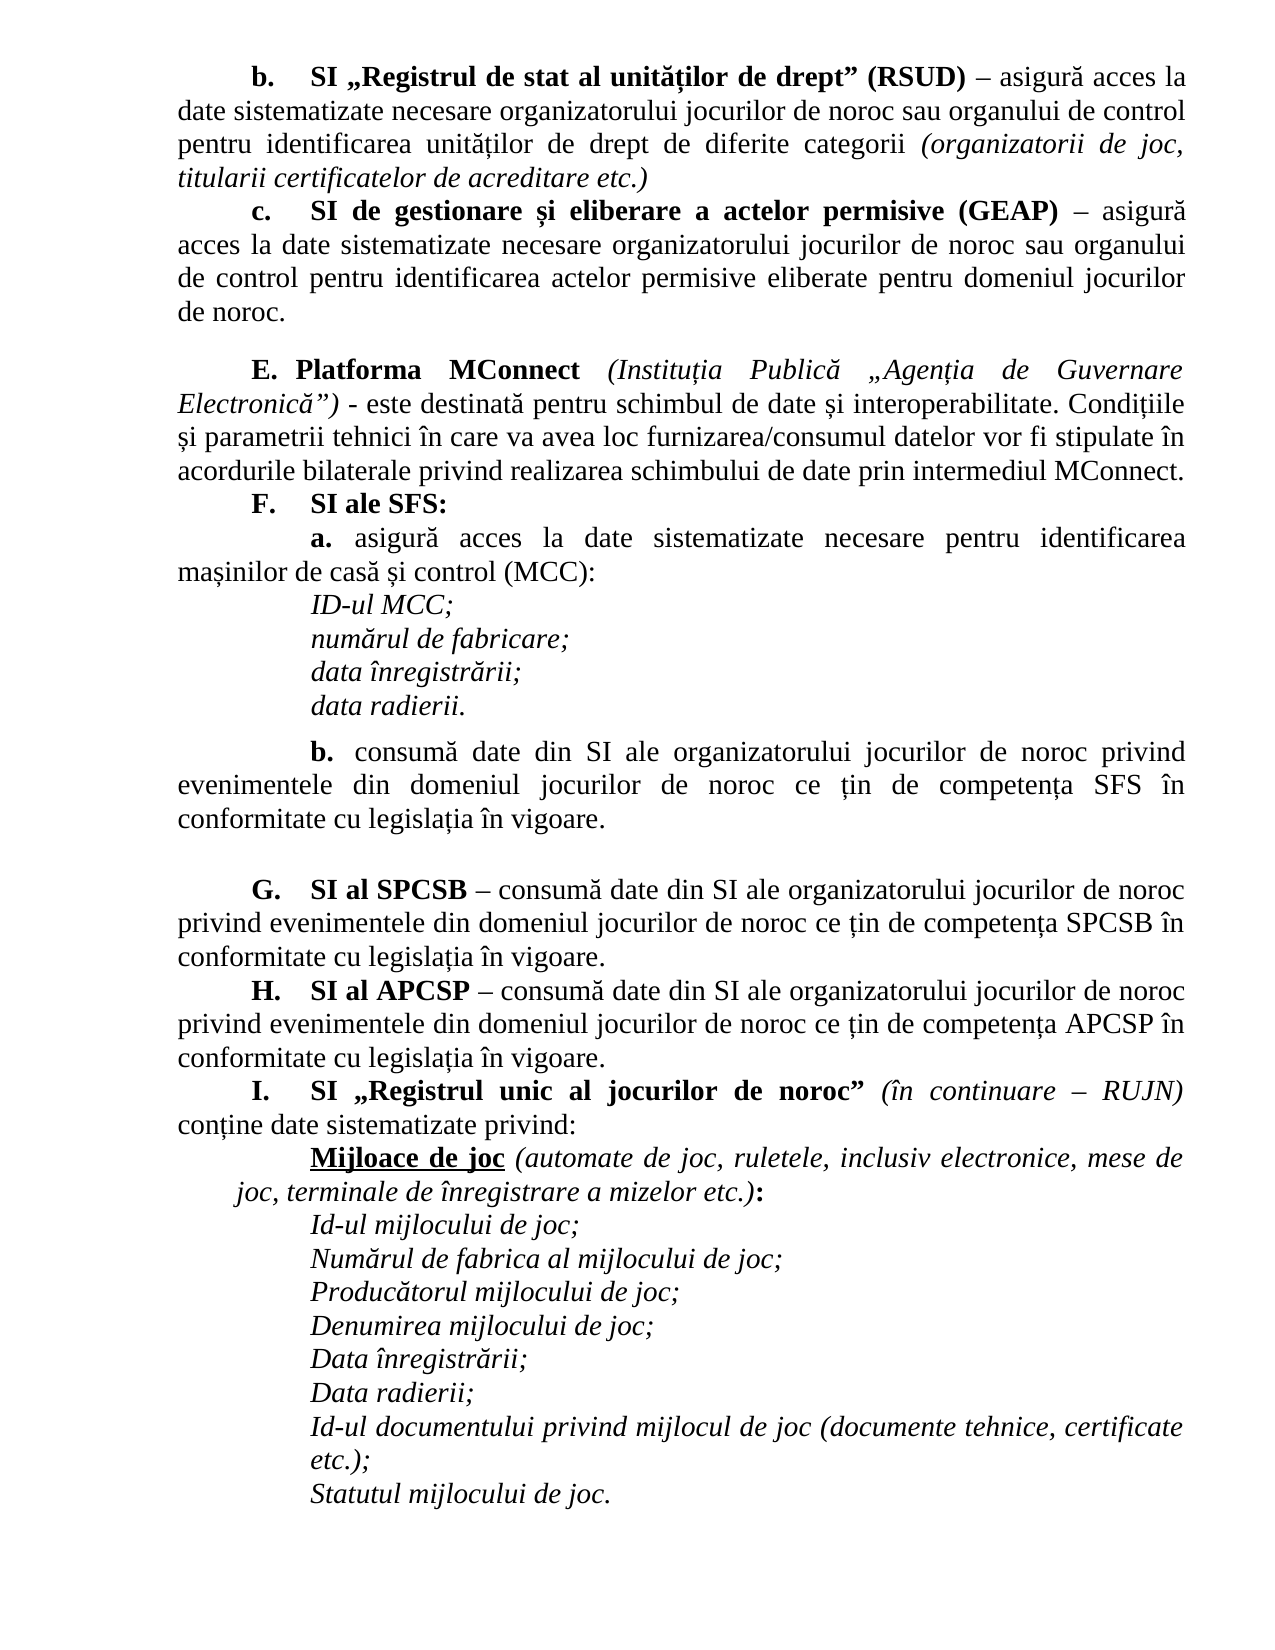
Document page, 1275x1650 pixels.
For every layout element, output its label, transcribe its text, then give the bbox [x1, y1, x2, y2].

list SI de gestionare și eliberare a actelor permisive (GEAP) – asigură acces la date sistematizate necesare organizatorului jocurilor de noroc sau organului de control pentru identificarea actelor permisive eliberate pentru domeniul jocurilor de noroc. [177, 193, 1186, 327]
text Data înregistrării; [310, 1342, 1186, 1375]
list SI al SPCSB – consumă date din SI ale organizatorului jocurilor de noroc privind evenimentele din domeniul jocurilor de noroc ce țin de competența SPCSB în conformitate cu legislația în vigoare. [177, 872, 1186, 973]
text Statutul mijlocului de joc. [310, 1476, 1186, 1509]
list Platforma MConnect (Instituția Publică „Agenția de Guvernare Electronică”) - este destinată pentru schimbul de date și interoperabilitate. Condițiile și parametrii tehnici în care va avea loc furnizarea/consumul datelor vor fi stipulate în acordurile bilaterale privind realizarea schimbului de date prin intermediul MConnect. [177, 352, 1186, 487]
list SI „Registrul de stat al unităților de drept” (RSUD) – asigură acces la date sistematizate necesare organizatorului jocurilor de noroc sau organului de control pentru identificarea unităților de drept de diferite categorii (organizatorii de joc, titularii certificatelor de acreditare etc.) [177, 59, 1186, 193]
text Numărul de fabrica al mijlocului de joc; [310, 1241, 1186, 1274]
list SI „Registrul unic al jocurilor de noroc” (în continuare – RUJN) conține date sistematizate privind: [177, 1073, 1186, 1140]
text Producătorul mijlocului de joc; [310, 1274, 1186, 1308]
text ID-ul MCC; [311, 587, 1186, 621]
text numărul de fabricare; [311, 621, 1186, 654]
text Id-ul documentului privind mijlocul de joc (documente tehnice, certificate etc.); [310, 1409, 1186, 1476]
list SI ale SFS: [177, 487, 1186, 520]
text Data radierii; [310, 1375, 1186, 1409]
text data radierii. [311, 688, 1186, 721]
list consumă date din SI ale organizatorului jocurilor de noroc privind evenimentele din domeniul jocurilor de noroc ce țin de competența SFS în conformitate cu legislația în vigoare. [177, 734, 1186, 834]
text data înregistrării; [311, 654, 1186, 688]
text Denumirea mijlocului de joc; [310, 1308, 1186, 1342]
text Id-ul mijlocului de joc; [310, 1207, 1186, 1241]
list SI al APCSP – consumă date din SI ale organizatorului jocurilor de noroc privind evenimentele din domeniul jocurilor de noroc ce țin de competența APCSP în conformitate cu legislația în vigoare. [177, 973, 1186, 1073]
text Mijloace de joc (automate de joc, ruletele, inclusiv electronice, mese de joc, terminale de înregistrare a mizelor etc.): [236, 1140, 1186, 1207]
list asigură acces la date sistematizate necesare pentru identificarea mașinilor de casă și control (MCC): [177, 520, 1186, 587]
